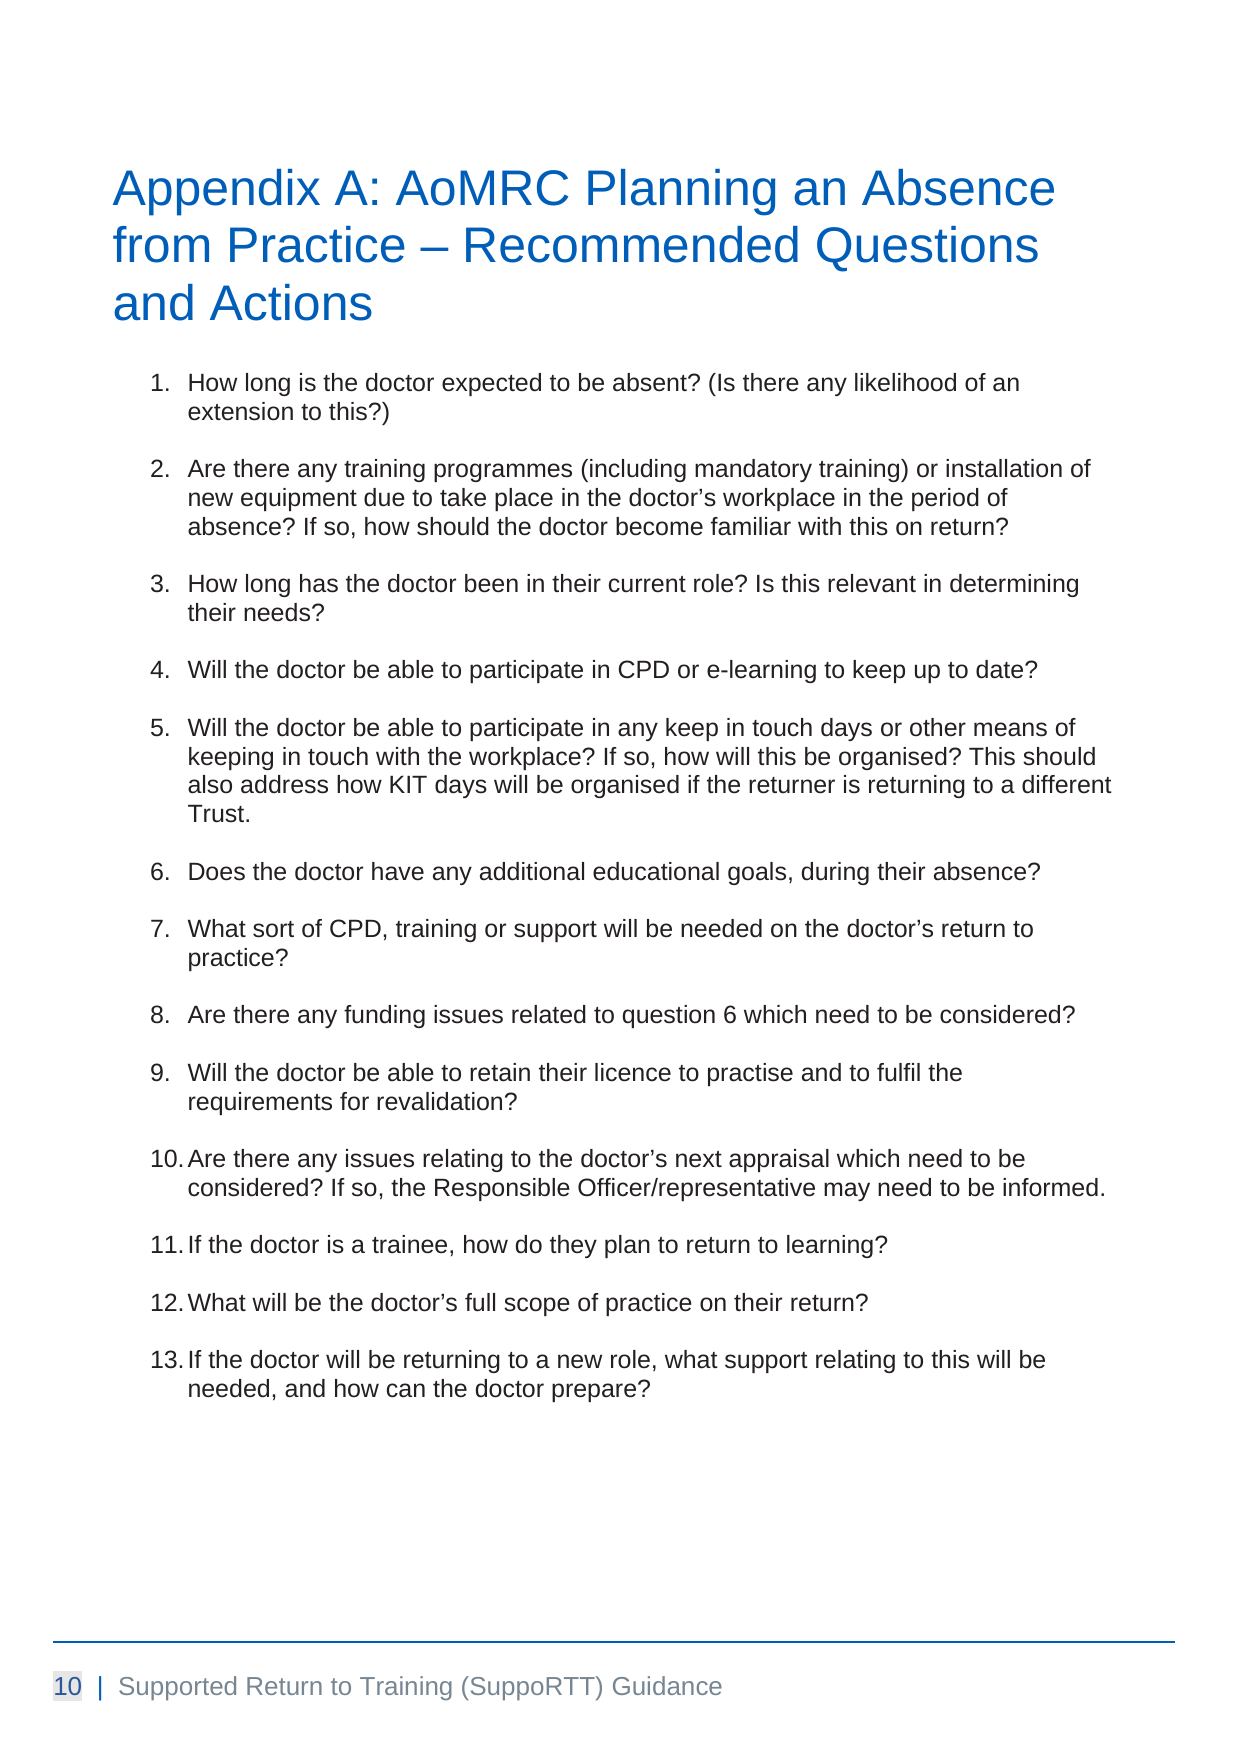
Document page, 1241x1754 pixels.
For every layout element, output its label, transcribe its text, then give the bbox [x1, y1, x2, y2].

list If the doctor is a trainee, how do they plan to return to learning? [150, 1230, 1116, 1259]
list Are there any funding issues related to question 6 which need to be considered? [150, 1000, 1116, 1029]
list Does the doctor have any additional educational goals, during their absence? [150, 857, 1116, 885]
list How long is the doctor expected to be absent? (Is there any likelihood of an extension to this?) [150, 368, 1116, 425]
list Are there any issues relating to the doctor’s next appraisal which need to be considered? If so, the Responsible Officer/representative may need to be informed. [150, 1144, 1116, 1202]
list Are there any training programmes (including mandatory training) or installation of new equipment due to take place in the doctor’s workplace in the period of absence? If so, how should the doctor become familiar with this on return? [150, 454, 1116, 540]
list If the doctor will be returning to a new role, what support relating to this will be needed, and how can the doctor prepare? [150, 1345, 1116, 1403]
list Will the doctor be able to participate in any keep in touch days or other means of keeping in touch with the workplace? If so, how will this be organised? This should also address how KIT days will be organised if the returner is returning to a different Trust. [150, 713, 1116, 828]
list What sort of CPD, training or support will be needed on the doctor’s return to practice? [150, 914, 1116, 972]
subtitle Appendix A: AoMRC Planning an Absence from Practice – Recommended Questions and Actions [112, 158, 1116, 330]
list Will the doctor be able to participate in CPD or e-learning to keep up to date? [150, 655, 1116, 684]
list Will the doctor be able to retain their licence to practise and to fulfil the requirements for revalidation? [150, 1058, 1116, 1115]
list How long has the doctor been in their current role? Is this relevant in determining their needs? [150, 569, 1116, 627]
list What will be the doctor’s full scope of practice on their return? [150, 1288, 1116, 1317]
